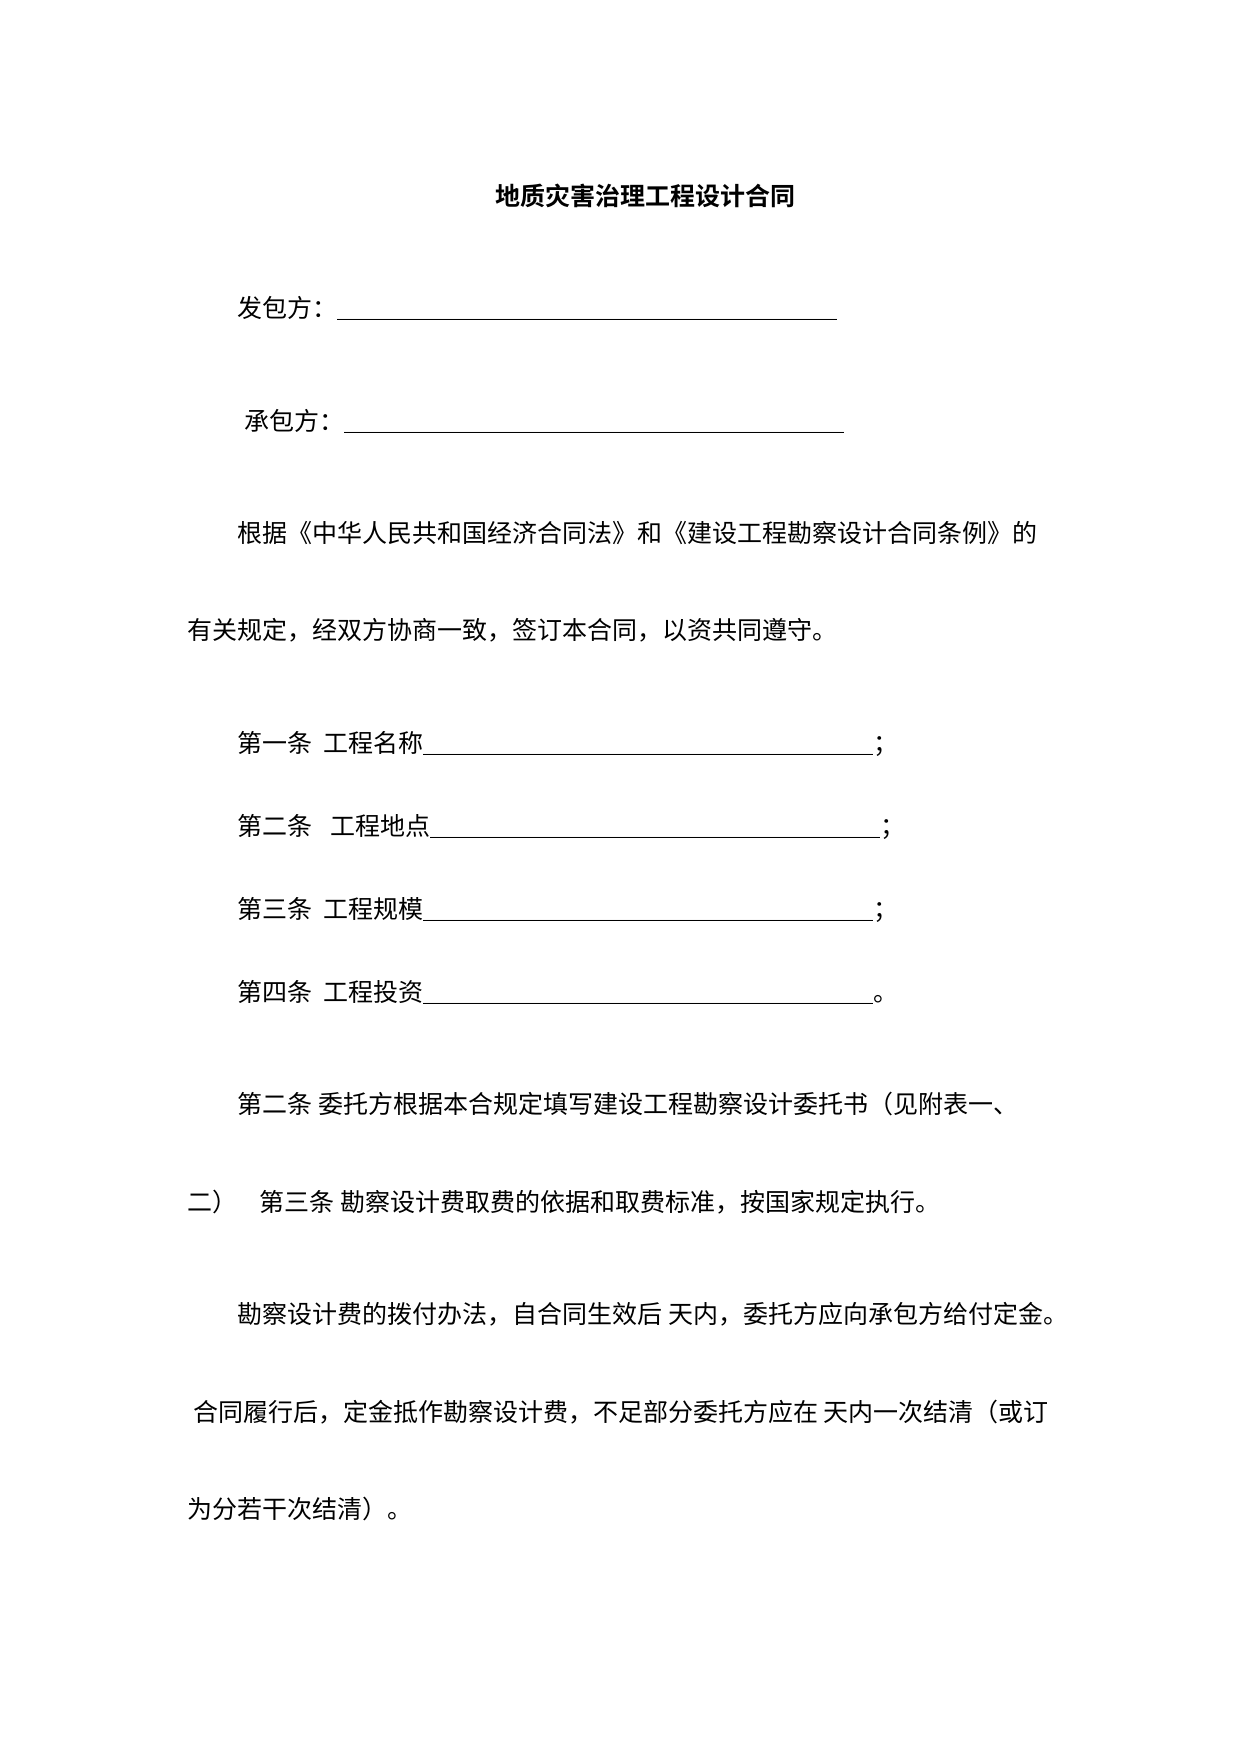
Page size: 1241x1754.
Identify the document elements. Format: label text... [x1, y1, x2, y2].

text 发包方：＿＿＿＿＿＿＿＿＿＿＿＿＿＿＿＿＿＿＿＿ [187, 274, 1053, 339]
list 工程名称＿＿＿＿＿＿＿＿＿＿＿＿＿＿＿＿＿＿； [237, 709, 1053, 774]
list 工程地点＿＿＿＿＿＿＿＿＿＿＿＿＿＿＿＿＿＿； [237, 792, 1053, 857]
list 工程投资＿＿＿＿＿＿＿＿＿＿＿＿＿＿＿＿＿＿。 [237, 958, 1053, 1023]
text 第二条 委托方根据本合规定填写建设工程勘察设计委托书（见附表一、二） 第三条 勘察设计费取费的依据和取费标准，按国家规定执行。 [187, 1070, 1053, 1233]
text 承包方：＿＿＿＿＿＿＿＿＿＿＿＿＿＿＿＿＿＿＿＿ [187, 387, 1053, 452]
text 根据《中华人民共和国经济合同法》和《建设工程勘察设计合同条例》的有关规定，经双方协商一致，签订本合同，以资共同遵守。 [187, 499, 1053, 661]
text 勘察设计费的拨付办法，自合同生效后 天内，委托方应向承包方给付定金。 合同履行后，定金抵作勘察设计费，不足部分委托方应在 天内一次结清（或订为分若干次结清）。 [187, 1280, 1053, 1540]
text 地质灾害治理工程设计合同 [187, 162, 1053, 227]
list 工程规模＿＿＿＿＿＿＿＿＿＿＿＿＿＿＿＿＿＿； [237, 875, 1053, 940]
